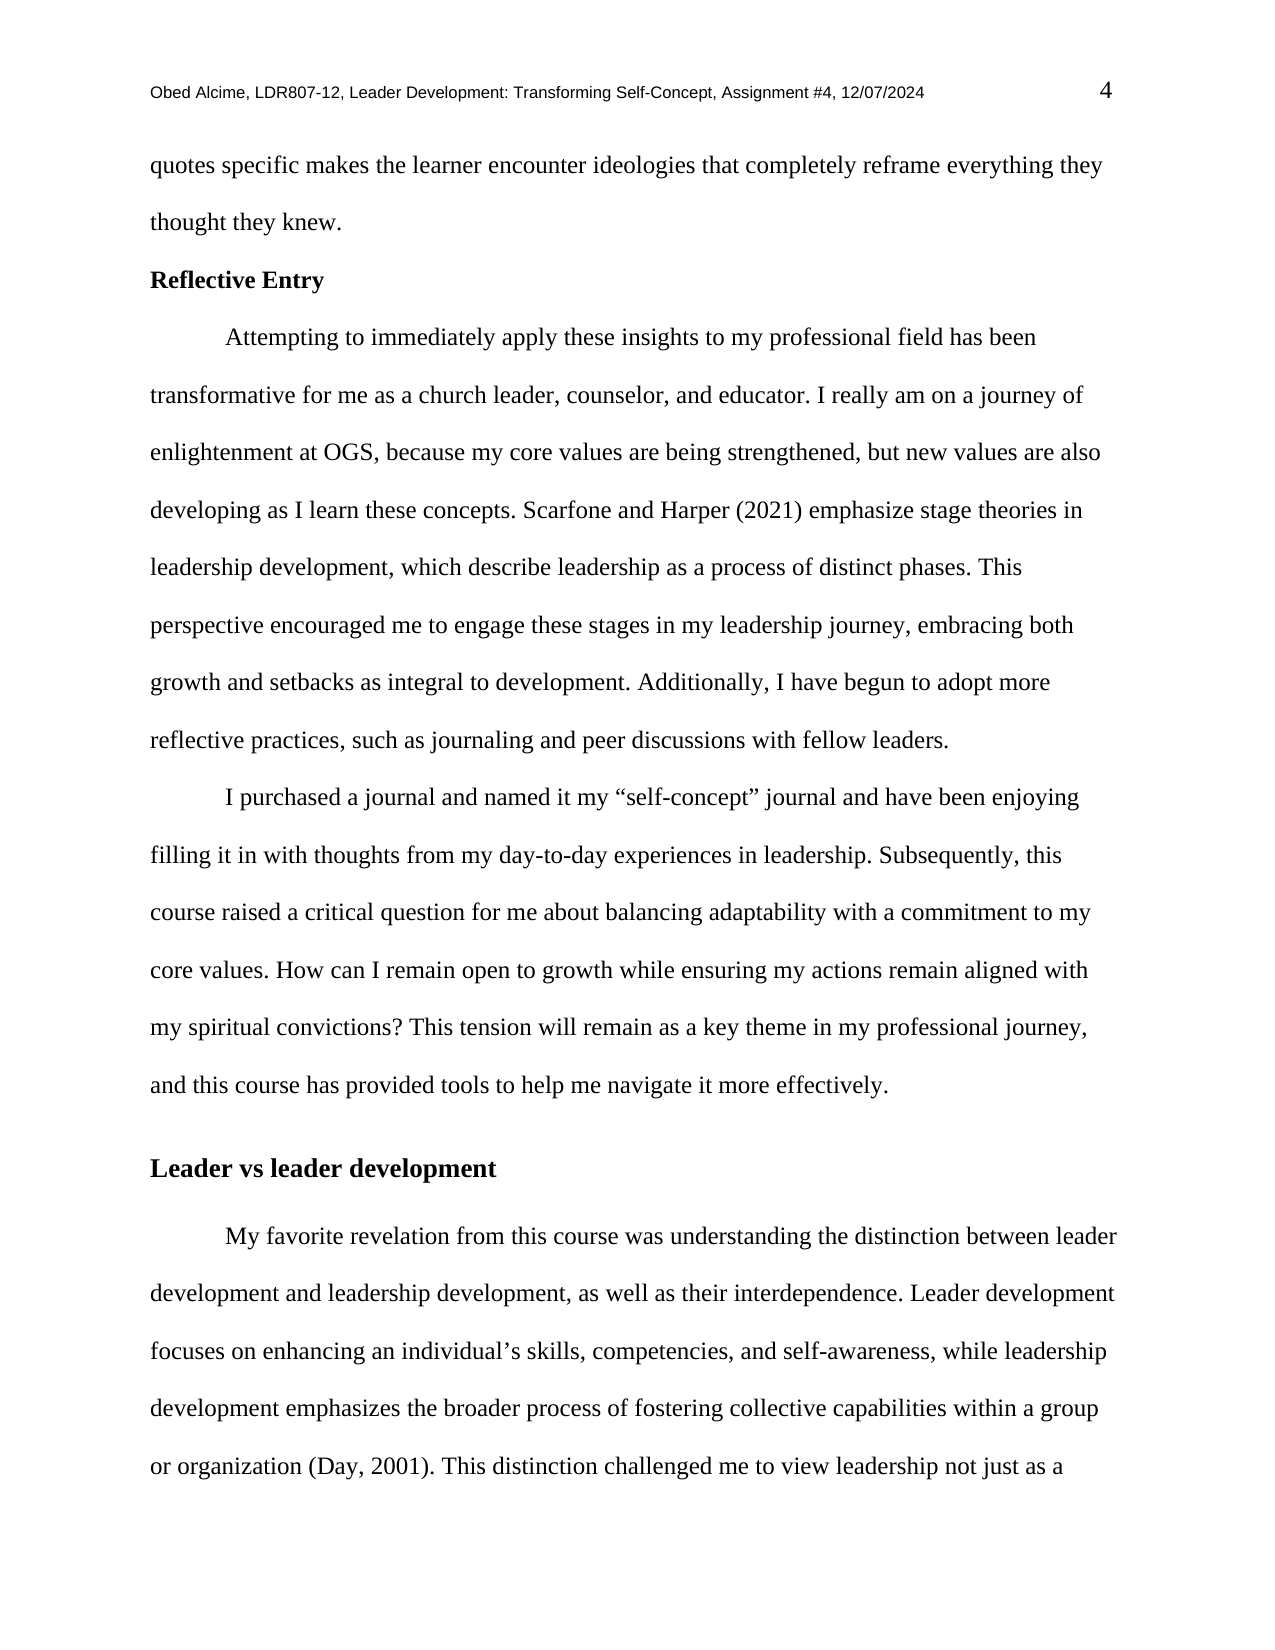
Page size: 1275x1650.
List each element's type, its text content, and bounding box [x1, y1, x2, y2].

subtitle Reflective Entry [150, 265, 1125, 294]
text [150, 150, 1125, 236]
text I purchased a journal and named it my “self-concept” journal and have been enjoying filling it in with thoughts from my day-to-day experiences in leadership. Subsequently, this course raised a critical question for me about balancing adaptability with a commitment to my core values. How can I remain open to growth while ensuring my actions remain aligned with my spiritual convictions? This tension will remain as a key theme in my professional journey, and this course has provided tools to help me navigate it more effectively. [150, 782, 1125, 1099]
text Attempting to immediately apply these insights to my professional field has been transformative for me as a church leader, counselor, and educator. I really am on a journey of enlightenment at OGS, because my core values are being strengthened, but new values are also developing as I learn these concepts. Scarfone and Harper (2021) emphasize stage theories in leadership development, which describe leadership as a process of distinct phases. This perspective encouraged me to engage these stages in my leadership journey, embracing both growth and setbacks as integral to development. Additionally, I have begun to adopt more reflective practices, such as journaling and peer discussions with fellow leaders. [150, 322, 1125, 754]
subtitle Leader vs leader development [150, 1152, 1125, 1184]
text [150, 1221, 1125, 1480]
